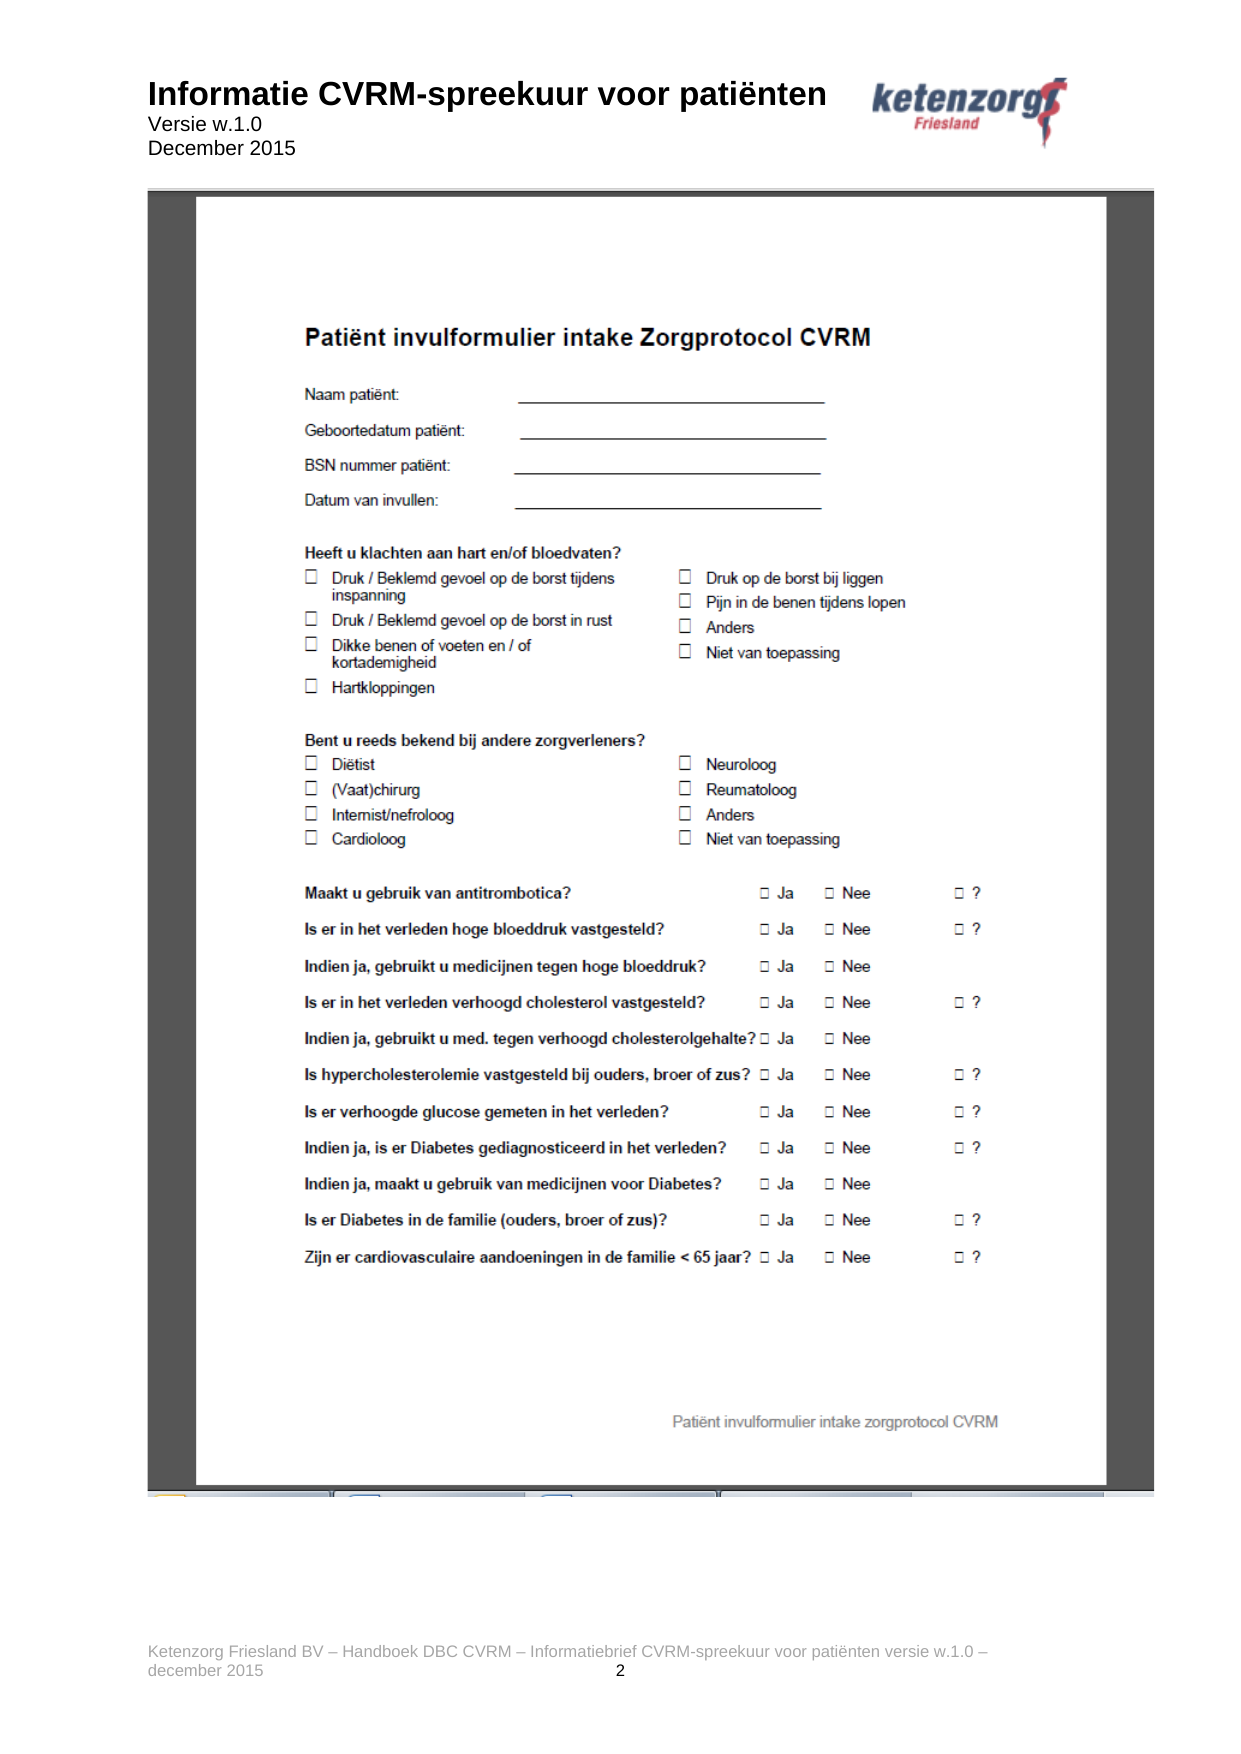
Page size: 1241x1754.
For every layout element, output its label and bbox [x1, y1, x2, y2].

picture [871, 73, 1070, 151]
picture [147, 188, 1155, 1497]
